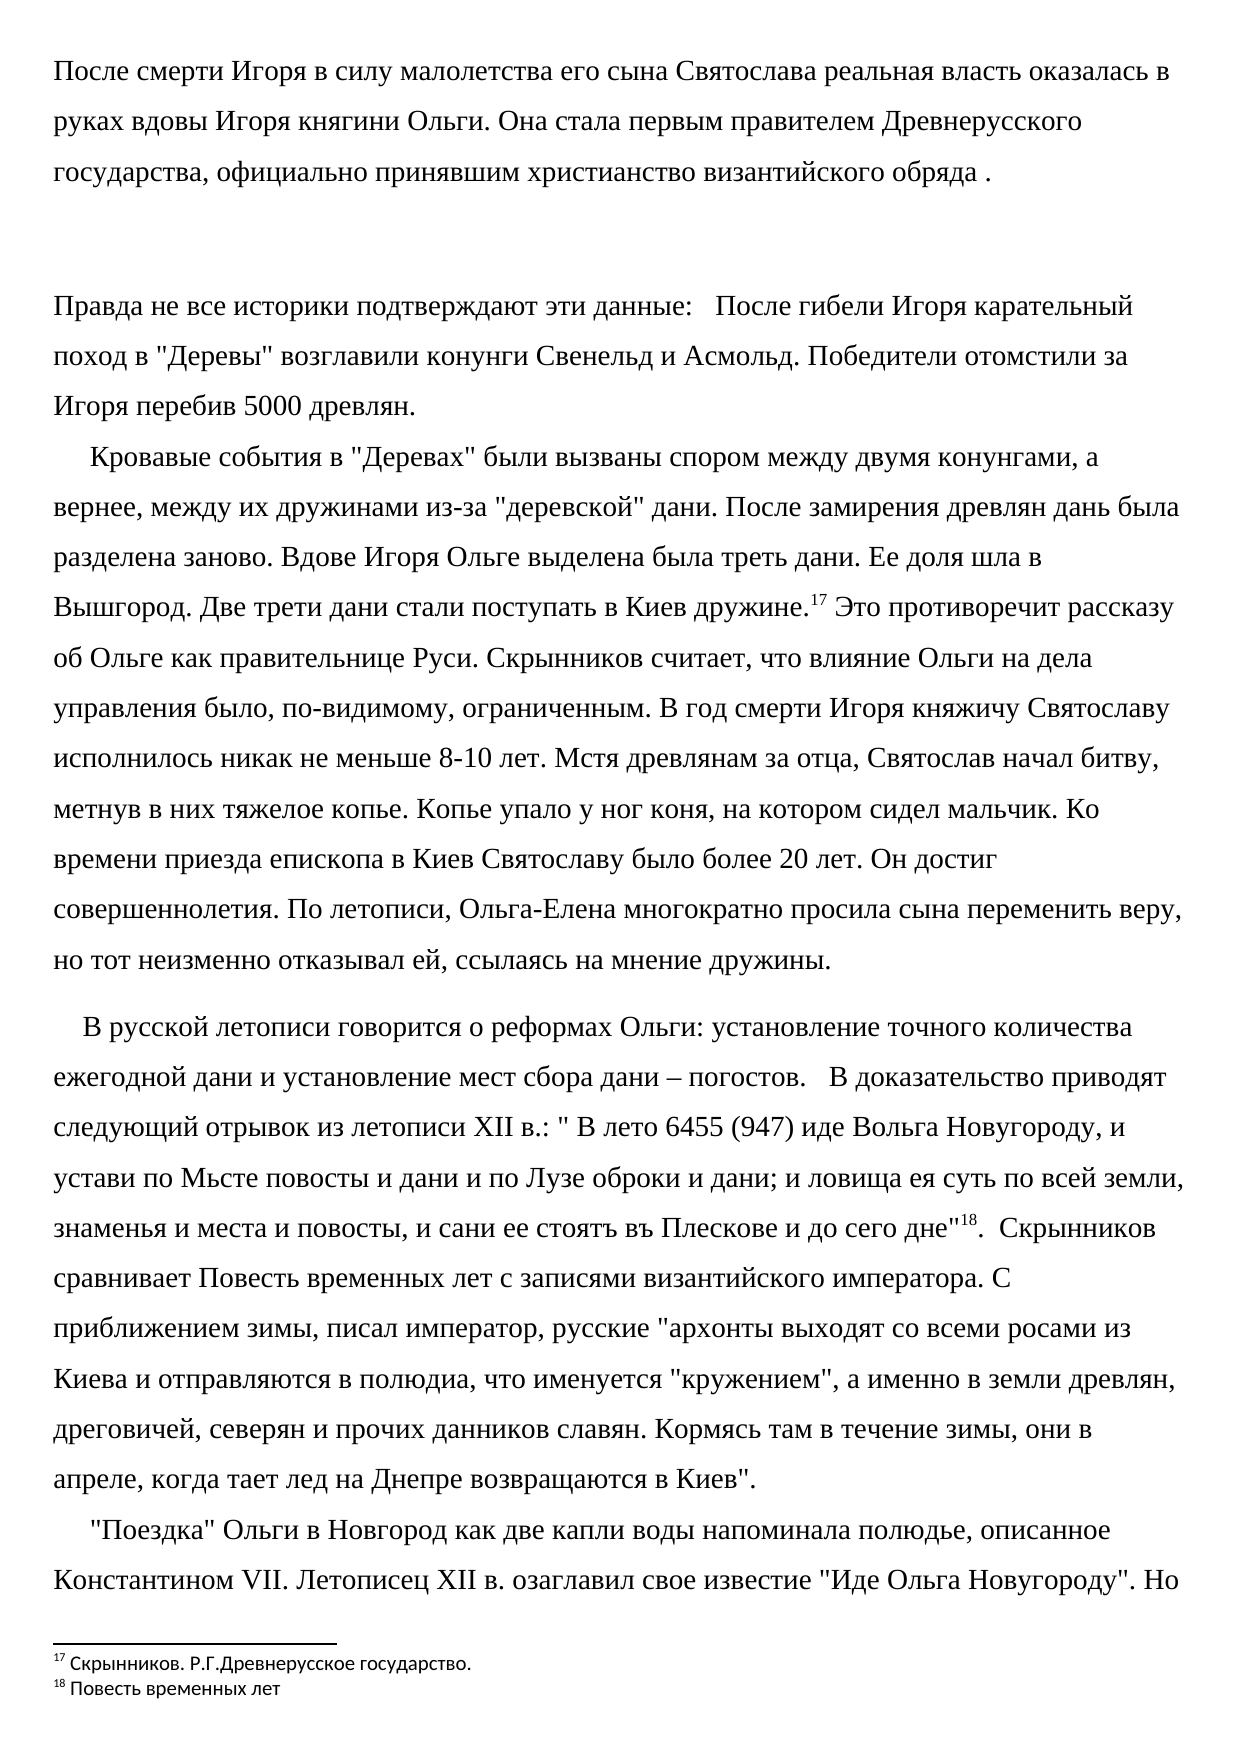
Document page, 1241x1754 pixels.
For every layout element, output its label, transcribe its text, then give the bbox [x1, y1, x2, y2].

text Правда не все историки подтверждают эти данные: После гибели Игоря карательный поход в "Деревы" возглавили конунги Свенельд и Асмольд. Победители отомстили за Игоря перебив 5000 древлян. Кровавые события в "Деревах" были вызваны спором между двумя конунгами, а вернее, между их дружинами из-за "деревской" дани. После замирения древлян дань была разделена заново. Вдове Игоря Ольге выделена была треть дани. Ее доля шла в Вышгород. Две трети дани стали поступать в Киев дружине. Это противоречит рассказу об Ольге как правительнице Руси. Скрынников считает, что влияние Ольги на дела управления было, по-видимому, ограниченным. В год смерти Игоря княжичу Святославу исполнилось никак не меньше 8-10 лет. Мстя древлянам за отца, Святослав начал битву, метнув в них тяжелое копье. Копье упало у ног коня, на котором сидел мальчик. Ко времени приезда епископа в Киев Святославу было более 20 лет. Он достиг совершеннолетия. По летописи, Ольга-Елена многократно просила сына переменить веру, но тот неизменно отказывал ей, ссылаясь на мнение дружины. [53, 288, 1187, 975]
text После смерти Игоря в силу малолетства его сына Святослава реальная власть оказалась в руках вдовы Игоря княгини Ольги. Она стала первым правителем Древнерусского государства, официально принявшим христианство византийского обряда . [53, 53, 1187, 187]
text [53, 1009, 1187, 1596]
